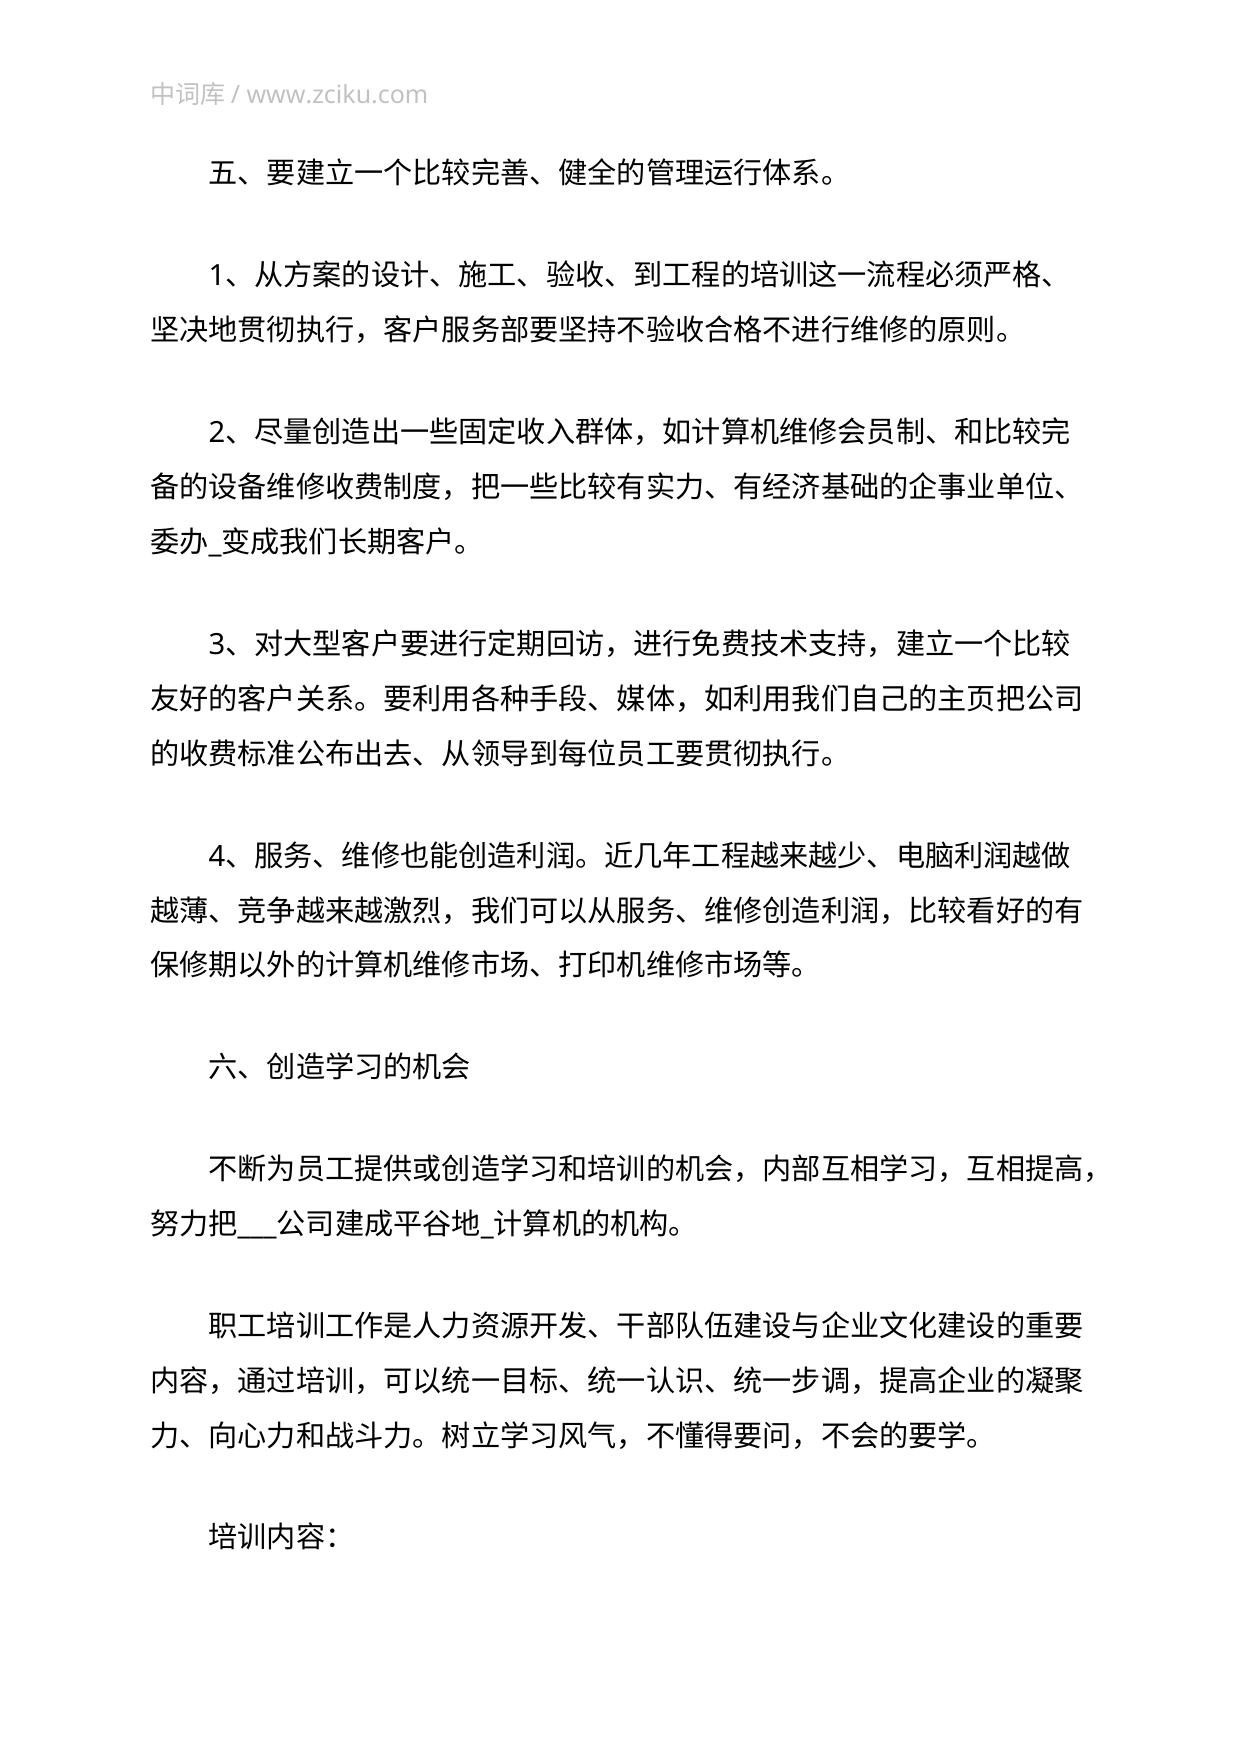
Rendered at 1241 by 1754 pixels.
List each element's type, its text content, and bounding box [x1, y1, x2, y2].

text 2、尽量创造出一些固定收入群体，如计算机维修会员制、和比较完备的设备维修收费制度，把一些比较有实力、有经济基础的企事业单位、委办_变成我们长期客户。 [150, 408, 1090, 561]
text 职工培训工作是人力资源开发、干部队伍建设与企业文化建设的重要内容，通过培训，可以统一目标、统一认识、统一步调，提高企业的凝聚力、向心力和战斗力。树立学习风气，不懂得要问，不会的要学。 [150, 1302, 1090, 1454]
text 培训内容： [150, 1514, 1090, 1556]
text 五、要建立一个比较完善、健全的管理运行体系。 [150, 150, 1090, 192]
text 3、对大型客户要进行定期回访，进行免费技术支持，建立一个比较友好的客户关系。要利用各种手段、媒体，如利用我们自己的主页把公司的收费标准公布出去、从领导到每位员工要贯彻执行。 [150, 620, 1090, 773]
text 六、创造学习的机会 [150, 1044, 1090, 1086]
text 4、服务、维修也能创造利润。近几年工程越来越少、电脑利润越做越薄、竞争越来越激烈，我们可以从服务、维修创造利润，比较看好的有保修期以外的计算机维修市场、打印机维修市场等。 [150, 832, 1090, 984]
text 1、从方案的设计、施工、验收、到工程的培训这一流程必须严格、坚决地贯彻执行，客户服务部要坚持不验收合格不进行维修的原则。 [150, 252, 1090, 349]
text 不断为员工提供或创造学习和培训的机会，内部互相学习，互相提高，努力把___公司建成平谷地_计算机的机构。 [150, 1146, 1090, 1243]
